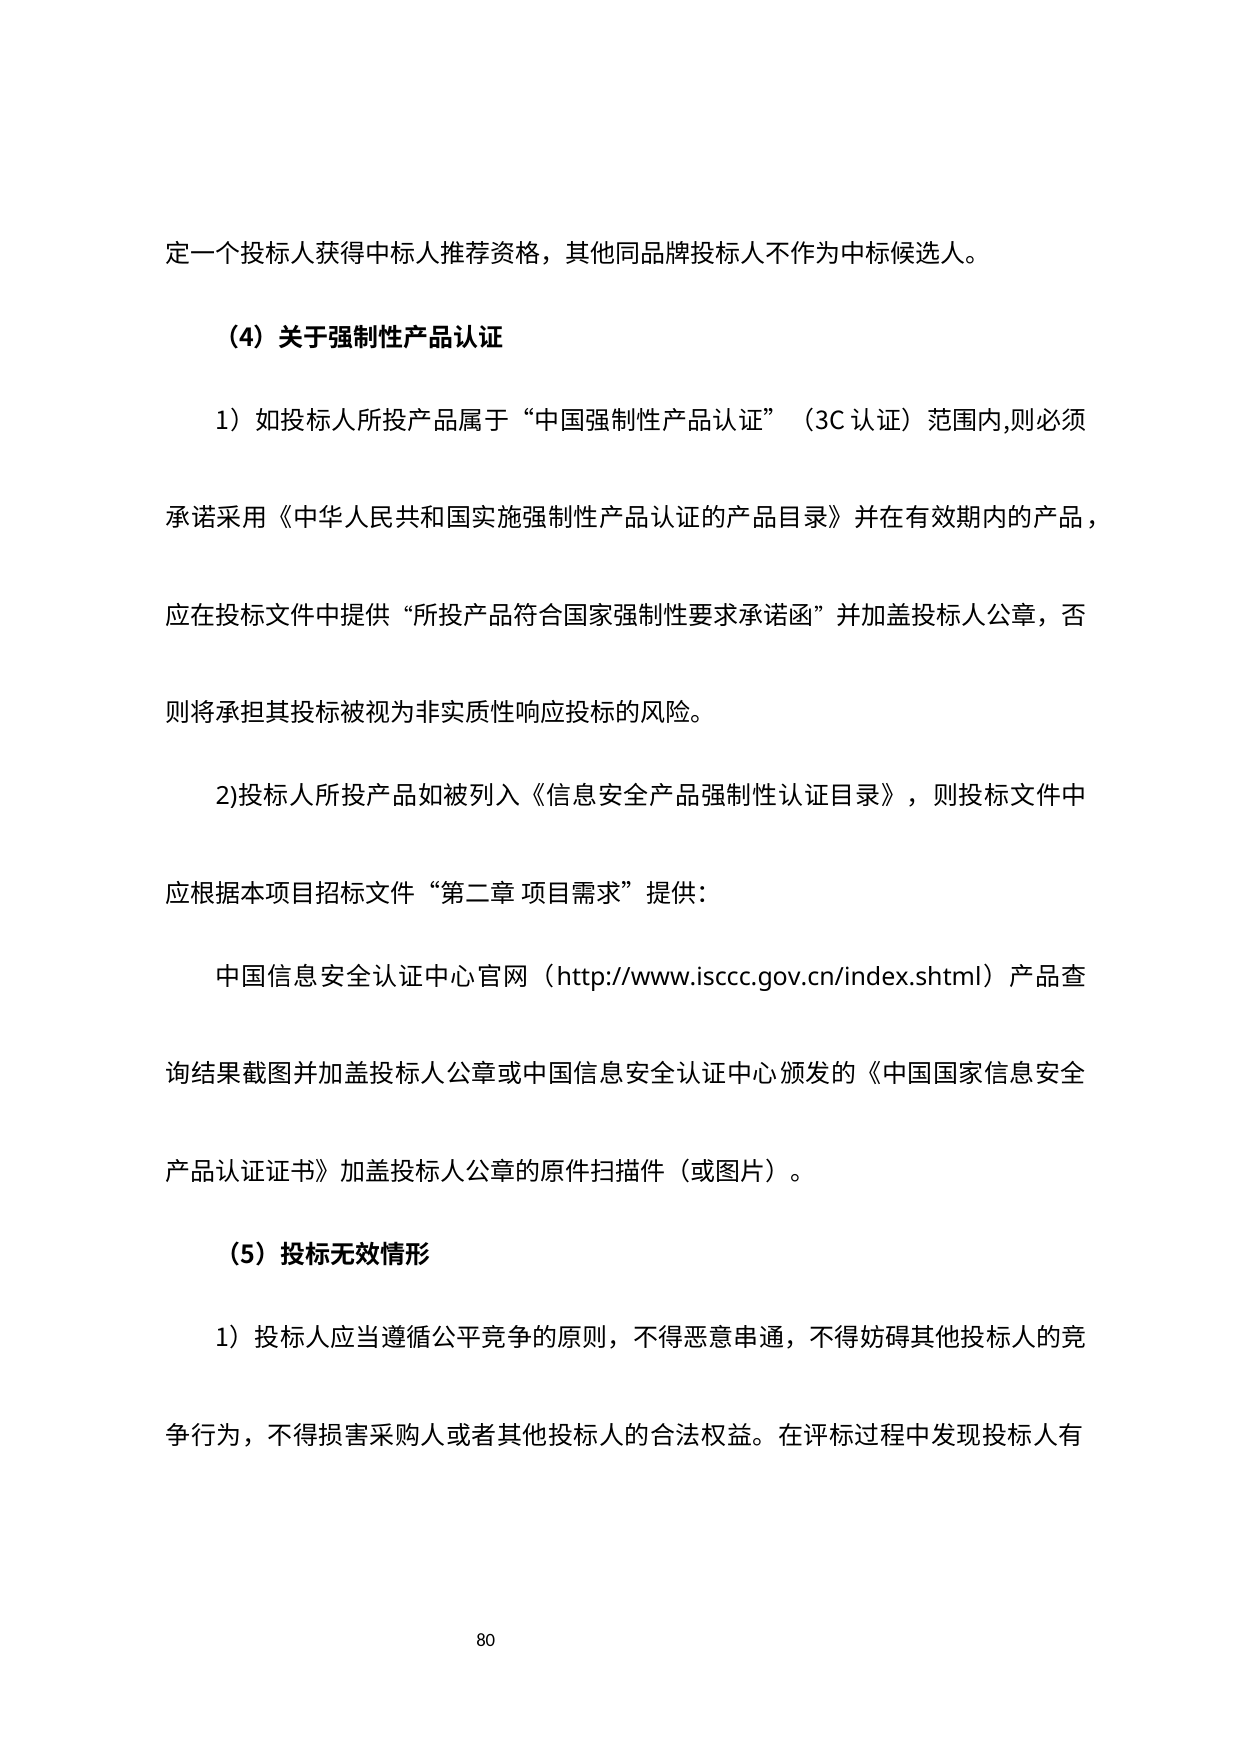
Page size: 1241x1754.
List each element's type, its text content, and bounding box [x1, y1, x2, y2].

text 中国信息安全认证中心官网（http://www.isccc.gov.cn/index.shtml）产品查询结果截图并加盖投标人公章或中国信息安全认证中心颁发的《中国国家信息安全产品认证证书》加盖投标人公章的原件扫描件（或图片）。 [165, 942, 1087, 1202]
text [165, 1303, 1087, 1466]
text （5）投标无效情形 [165, 1220, 1087, 1285]
text （4）关于强制性产品认证 [165, 303, 1087, 368]
text 2)投标人所投产品如被列入《信息安全产品强制性认证目录》，则投标文件中应根据本项目招标文件“第二章 项目需求”提供： [165, 761, 1087, 924]
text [165, 219, 1087, 284]
text 1）如投标人所投产品属于“中国强制性产品认证”（3C认证）范围内,则必须承诺采用《中华人民共和国实施强制性产品认证的产品目录》并在有效期内的产品，应在投标文件中提供“所投产品符合国家强制性要求承诺函”并加盖投标人公章，否则将承担其投标被视为非实质性响应投标的风险。 [165, 386, 1087, 743]
